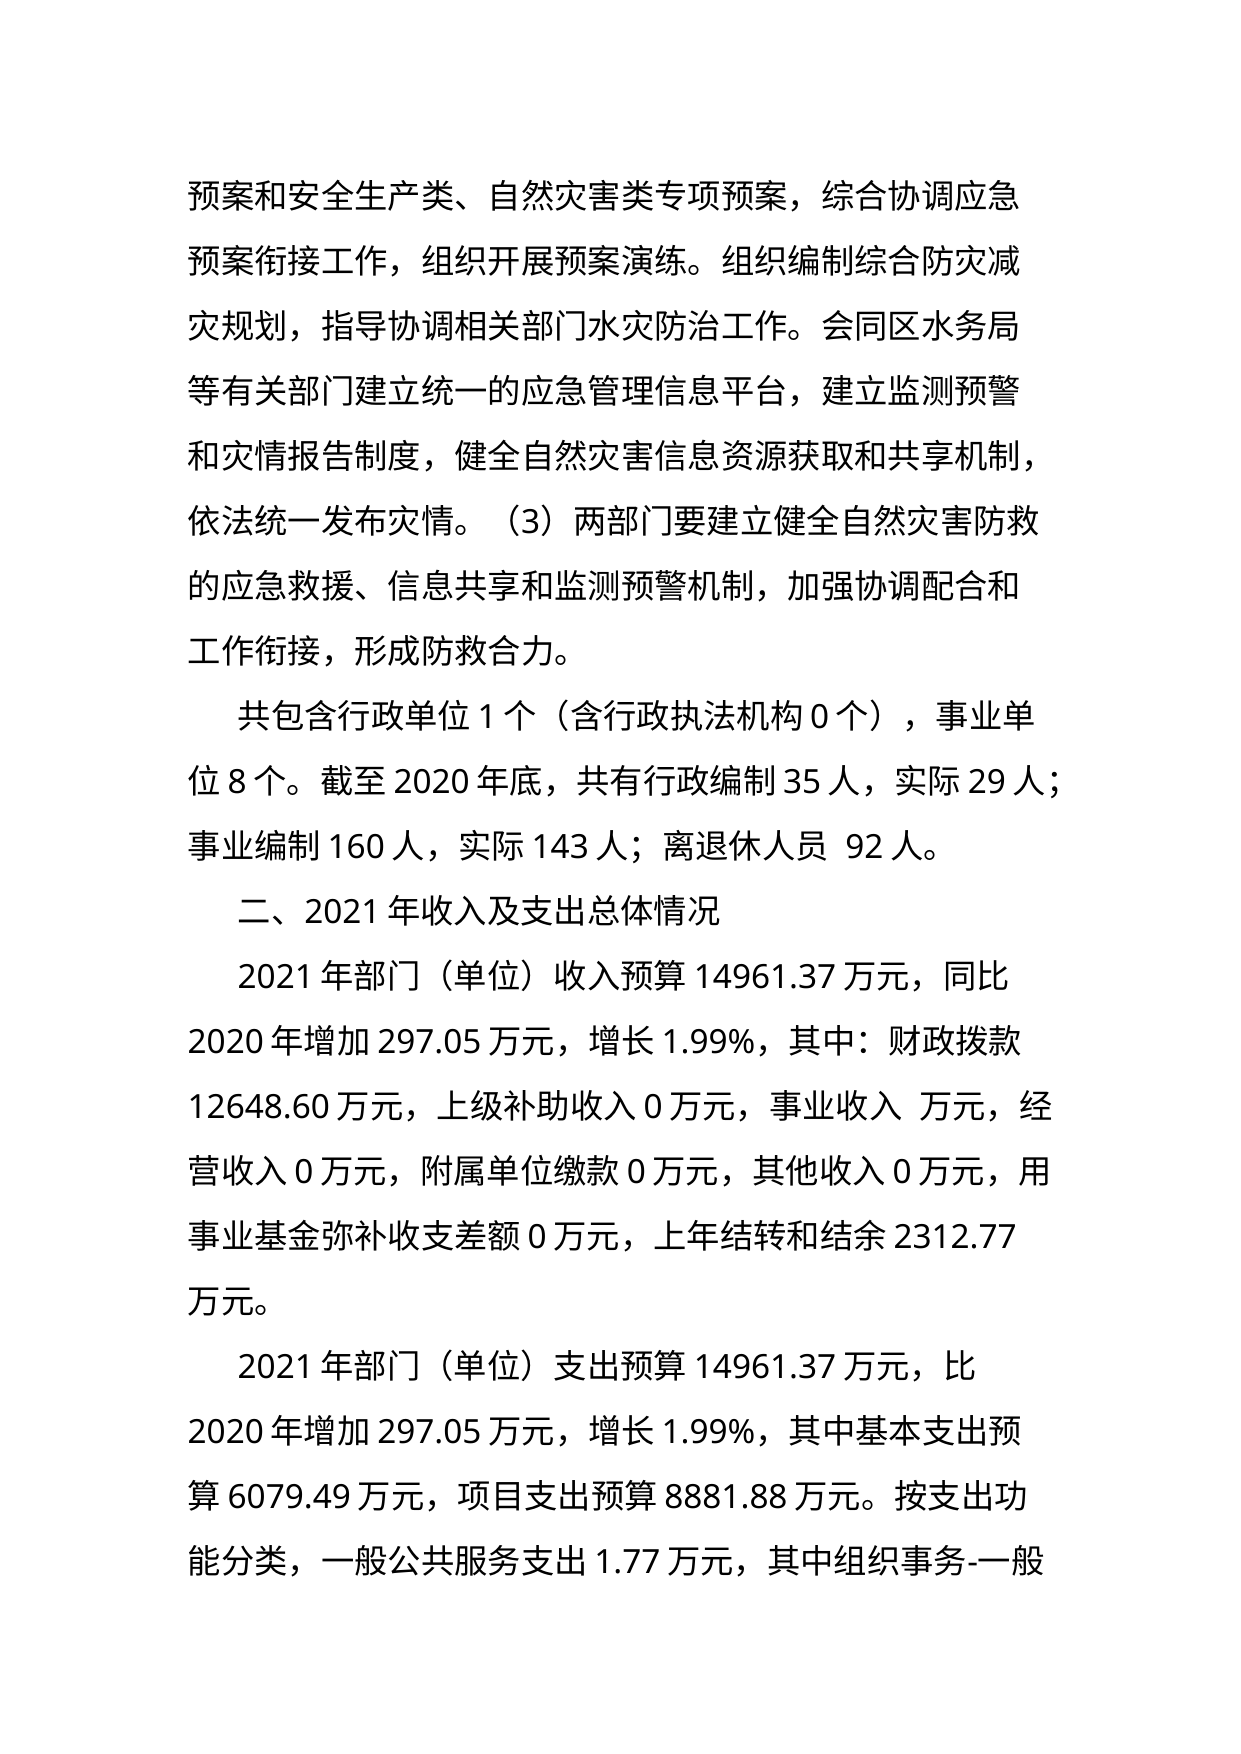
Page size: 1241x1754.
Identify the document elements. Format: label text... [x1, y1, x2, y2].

text 共包含行政单位1个（含行政执法机构0个），事业单位8个。截至2020年底，共有行政编制35人，实际29人；事业编制160人，实际143人；离退休人员 92人。 [187, 682, 1053, 877]
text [187, 1332, 1053, 1592]
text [187, 162, 1053, 682]
text 2021年部门（单位）收入预算14961.37万元，同比2020年增加297.05万元，增长1.99%，其中：财政拨款12648.60万元，上级补助收入0万元，事业收入 万元，经营收入0万元，附属单位缴款0万元，其他收入0万元，用事业基金弥补收支差额0万元，上年结转和结余2312.77万元。 [187, 942, 1053, 1332]
text 二、2021年收入及支出总体情况 [187, 877, 1053, 942]
